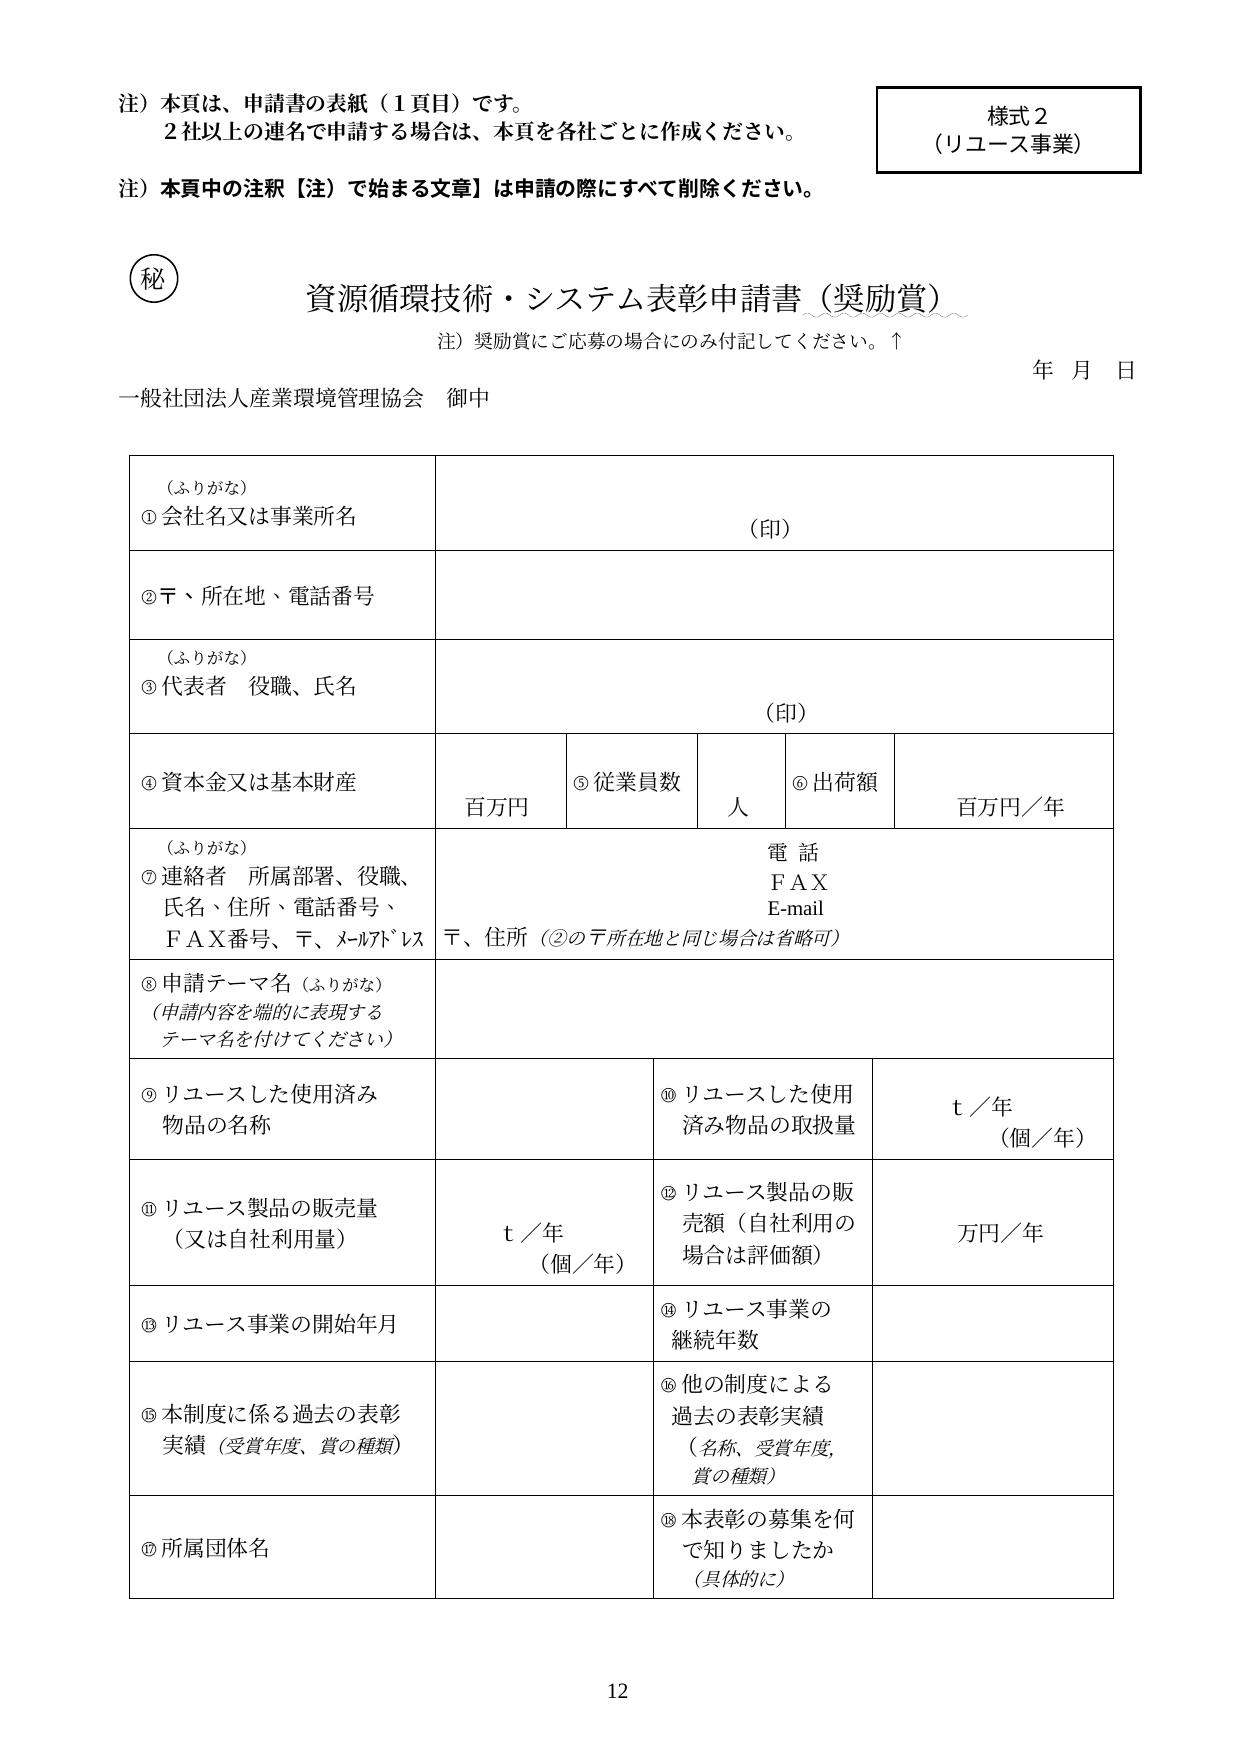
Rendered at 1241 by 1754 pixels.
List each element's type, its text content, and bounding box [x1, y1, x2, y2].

table_cell 万円／年 [873, 1160, 1113, 1285]
table_cell 人 [698, 734, 785, 828]
table_cell [436, 1286, 653, 1361]
table_cell ⑬リユース事業の開始年月 [130, 1286, 435, 1361]
table_cell ②〒、所在地、電話番号 [130, 551, 435, 638]
table_cell [436, 551, 1113, 638]
text 資源循環技術・システム表彰申請書（奨励賞） [118, 281, 1137, 318]
text 注）本頁は、申請書の表紙（１頁目）です。 [878, 89, 1137, 117]
table_cell ｔ／年 （個／年） [873, 1059, 1113, 1159]
table_cell [436, 1496, 653, 1598]
table_cell [873, 1362, 1113, 1495]
text 年 月 日 [118, 356, 1137, 384]
table_cell （ふりがな） ③代表者 役職、氏名 [130, 640, 435, 733]
table_cell ⑨リユースした使用済み 物品の名称 [130, 1059, 435, 1159]
table_cell ⑫リユース製品の販 売額（自社利用の 場合は評価額） [654, 1160, 872, 1285]
table_cell ⑪リユース製品の販売量 （又は自社利用量） [130, 1160, 435, 1285]
text ２社以上の連名で申請する場合は、本頁を各社ごとに作成ください。 [118, 117, 876, 145]
table_cell ｔ／年 （個／年） [436, 1160, 653, 1285]
table_cell ⑮本制度に係る過去の表彰 実績（受賞年度、賞の種類） [130, 1362, 435, 1495]
table_cell ⑩リユースした使用 済み物品の取扱量 [654, 1059, 872, 1159]
table_cell ④資本金又は基本財産 [130, 734, 435, 828]
table_cell [436, 960, 1113, 1058]
table_cell ⑭リユース事業の 継続年数 [654, 1286, 872, 1361]
table_cell ⑱本表彰の募集を何 で知りましたか （具体的に） [654, 1496, 872, 1598]
table_cell [436, 1059, 653, 1159]
table_cell [873, 1286, 1113, 1361]
text 一般社団法人産業環境管理協会 御中 [118, 384, 1137, 413]
text 注）本頁中の注釈【注）で始まる文章】は申請の際にすべて削除ください。 [118, 174, 1137, 202]
table_header （ふりがな） ①会社名又は事業所名 [130, 456, 435, 550]
text ２社以上の連名で申請する場合は、本頁を各社ごとに作成ください。 [878, 117, 1137, 145]
table_cell （印） [436, 640, 1113, 733]
table_cell [436, 1362, 653, 1495]
table_cell [873, 1496, 1113, 1598]
table_cell ⑤従業員数 [567, 734, 697, 828]
table_cell 百万円 [436, 734, 566, 828]
text 注）本頁は、申請書の表紙（１頁目）です。 [118, 89, 876, 117]
text 注）奨励賞にご応募の場合にのみ付記してください。↑ [118, 318, 1137, 356]
table_cell （ふりがな） ⑦連絡者 所属部署、役職、 氏名、住所、電話番号、 ＦＡＸ番号、〒、ﾒｰﾙｱﾄﾞﾚｽ [130, 829, 435, 959]
table_cell ⑰所属団体名 [130, 1496, 435, 1598]
table_cell 電 話 ＦＡＸ E-mail 〒、住所（②の〒所在地と同じ場合は省略可） [436, 829, 1113, 959]
table_cell ⑯他の制度による 過去の表彰実績 （名称、受賞年度， 賞の種類） [654, 1362, 872, 1495]
table_header （印） [436, 456, 1113, 550]
table_cell ⑧申請テーマ名（ふりがな） （申請内容を端的に表現する テーマ名を付けてください） [130, 960, 435, 1058]
table_cell 百万円／年 [895, 734, 1113, 828]
table_cell ⑥出荷額 [786, 734, 894, 828]
